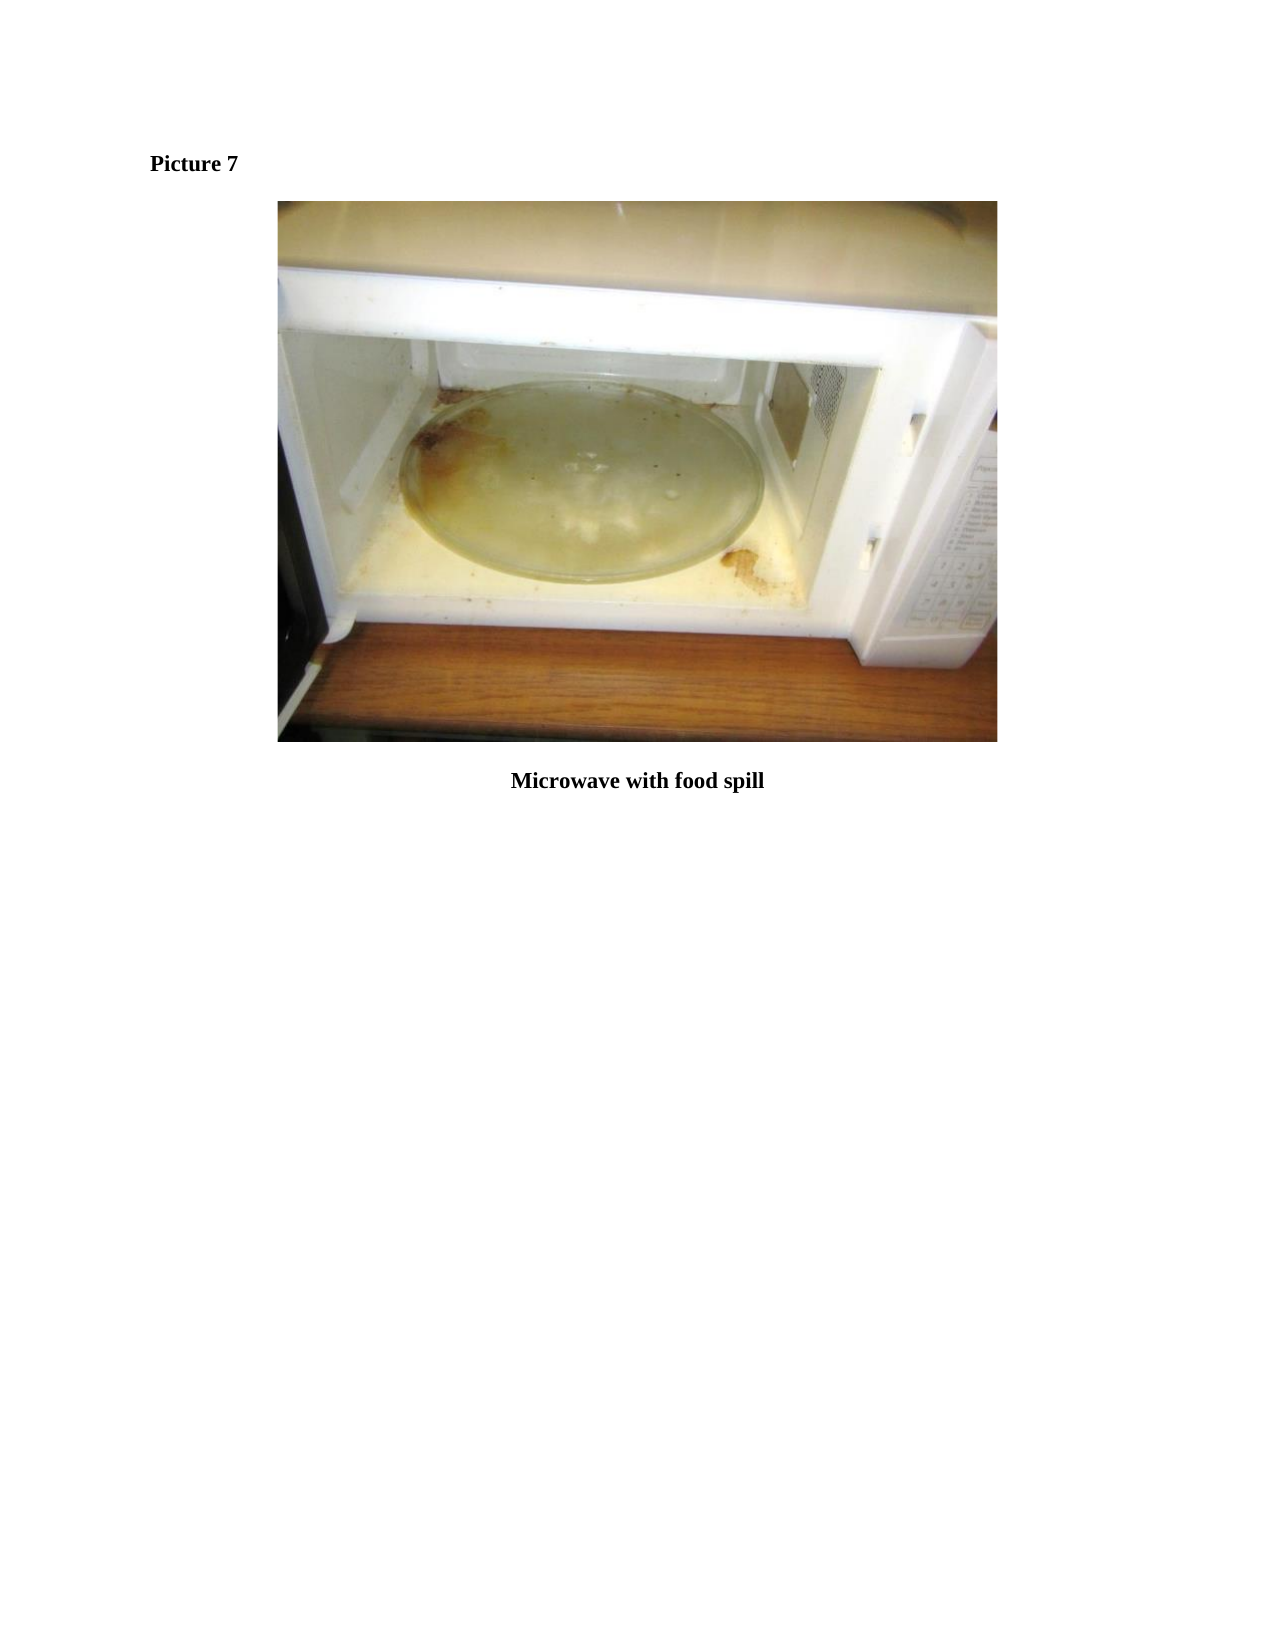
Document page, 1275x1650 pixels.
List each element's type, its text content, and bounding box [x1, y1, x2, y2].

picture [277, 201, 998, 742]
text Microwave with food spill [150, 767, 1125, 793]
text Picture 7 [150, 150, 1125, 176]
